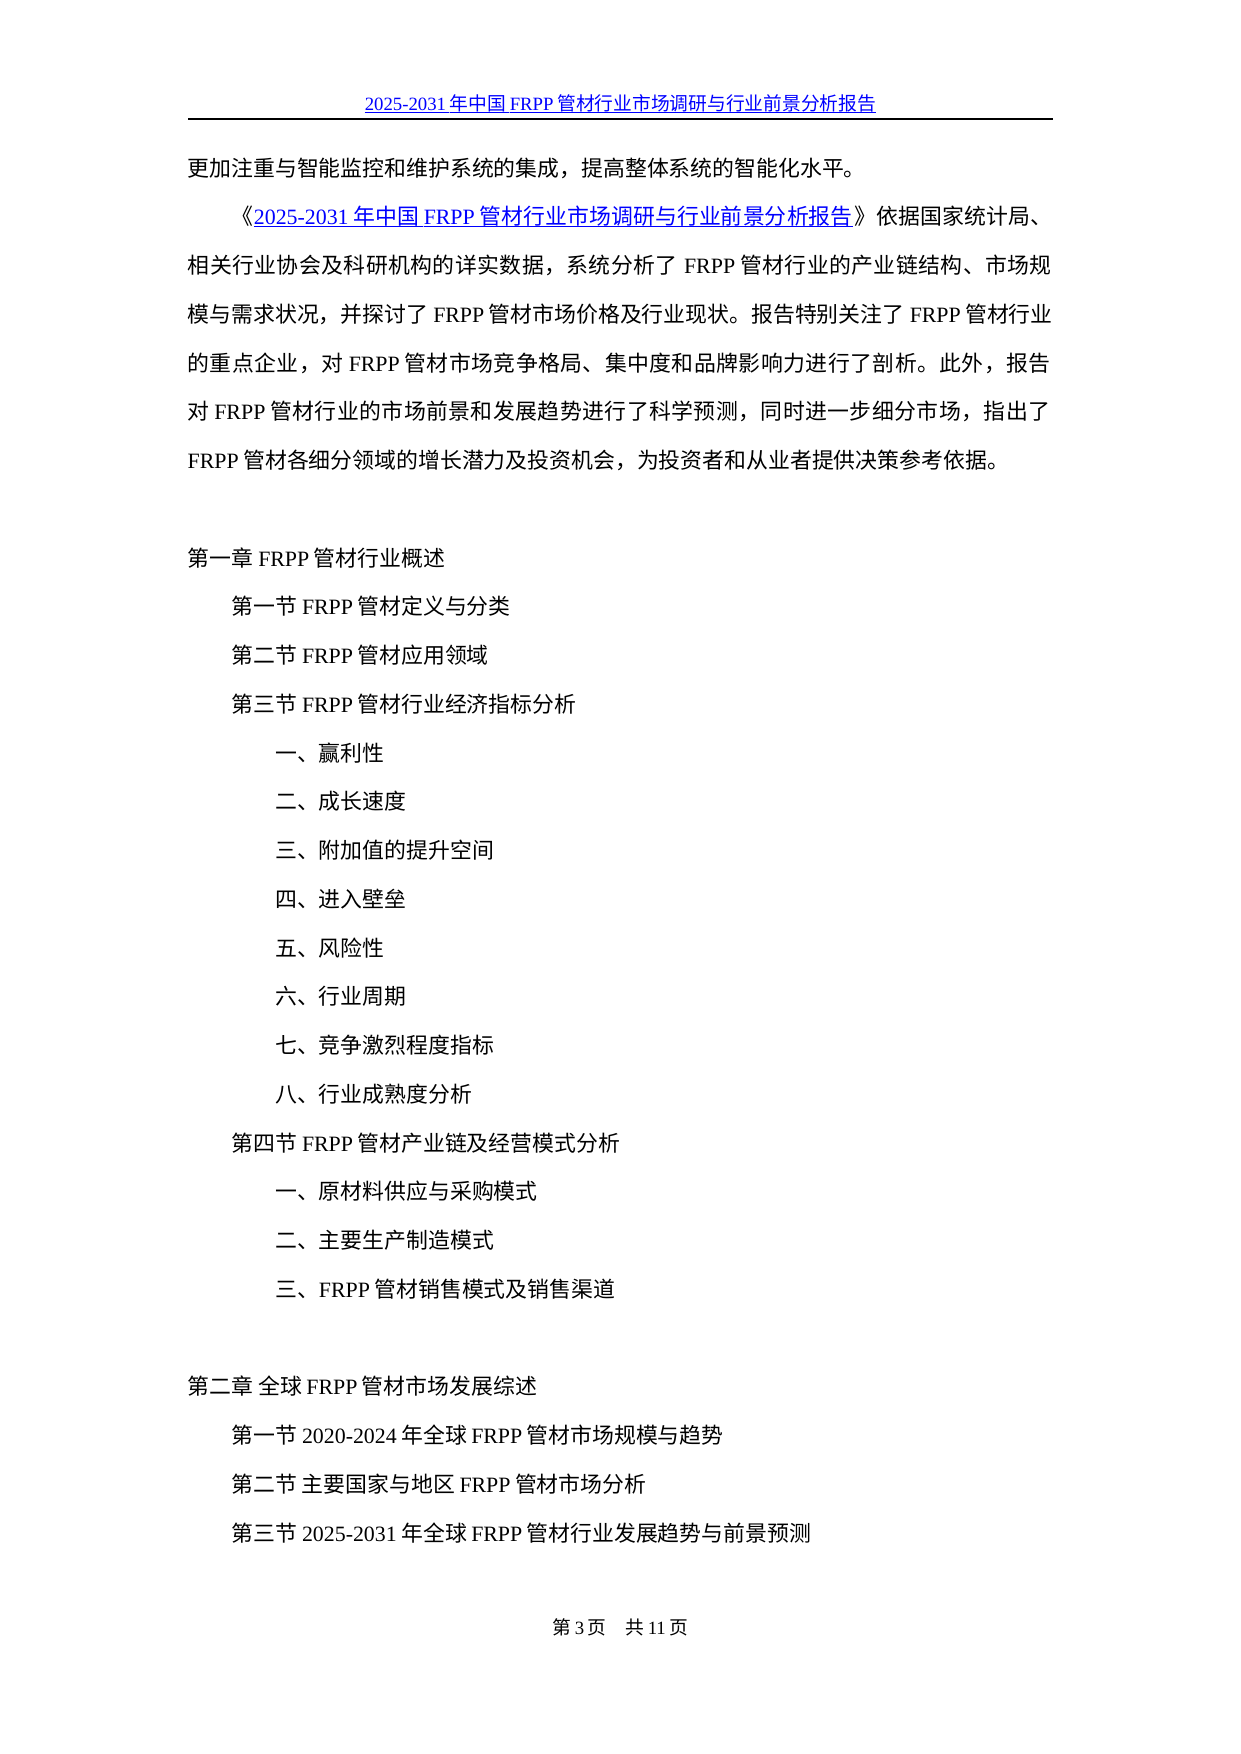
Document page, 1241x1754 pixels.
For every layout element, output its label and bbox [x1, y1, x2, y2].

text [187, 150, 1053, 1548]
